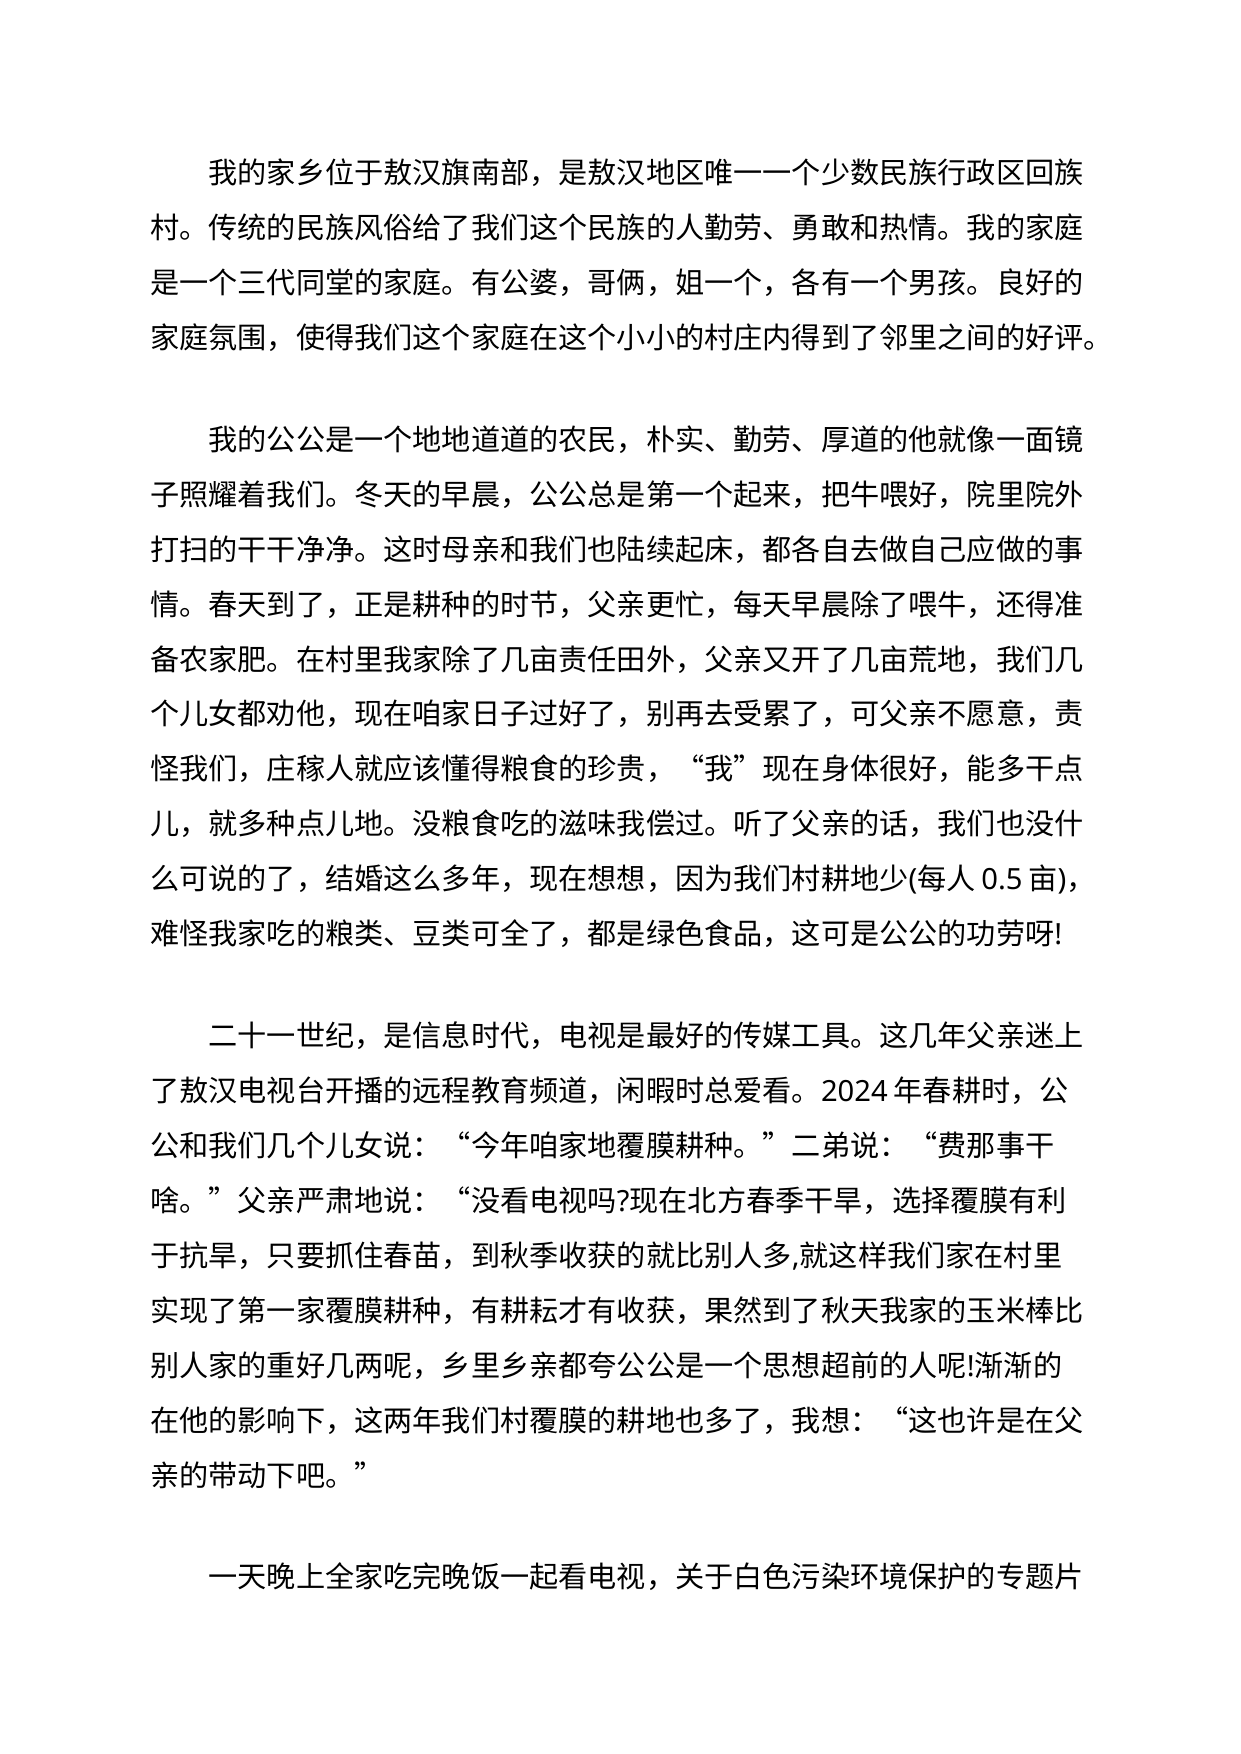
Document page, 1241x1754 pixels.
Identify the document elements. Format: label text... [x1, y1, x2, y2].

text 二十一世纪，是信息时代，电视是最好的传媒工具。这几年父亲迷上了敖汉电视台开播的远程教育频道，闲暇时总爱看。2024年春耕时，公公和我们几个儿女说：“今年咱家地覆膜耕种。”二弟说：“费那事干啥。”父亲严肃地说：“没看电视吗?现在北方春季干旱，选择覆膜有利于抗旱，只要抓住春苗，到秋季收获的就比别人多,就这样我们家在村里实现了第一家覆膜耕种，有耕耘才有收获，果然到了秋天我家的玉米棒比别人家的重好几两呢，乡里乡亲都夸公公是一个思想超前的人呢!渐渐的在他的影响下，这两年我们村覆膜的耕地也多了，我想：“这也许是在父亲的带动下吧。” [150, 1013, 1090, 1494]
text 我的家乡位于敖汉旗南部，是敖汉地区唯一一个少数民族行政区回族村。传统的民族风俗给了我们这个民族的人勤劳、勇敢和热情。我的家庭是一个三代同堂的家庭。有公婆，哥俩，姐一个，各有一个男孩。良好的家庭氛围，使得我们这个家庭在这个小小的村庄内得到了邻里之间的好评。 [150, 150, 1090, 357]
text 我的公公是一个地地道道的农民，朴实、勤劳、厚道的他就像一面镜子照耀着我们。冬天的早晨，公公总是第一个起来，把牛喂好，院里院外打扫的干干净净。这时母亲和我们也陆续起床，都各自去做自己应做的事情。春天到了，正是耕种的时节，父亲更忙，每天早晨除了喂牛，还得准备农家肥。在村里我家除了几亩责任田外，父亲又开了几亩荒地，我们几个儿女都劝他，现在咱家日子过好了，别再去受累了，可父亲不愿意，责怪我们，庄稼人就应该懂得粮食的珍贵，“我”现在身体很好，能多干点儿，就多种点儿地。没粮食吃的滋味我偿过。听了父亲的话，我们也没什么可说的了，结婚这么多年，现在想想，因为我们村耕地少(每人0.5亩)，难怪我家吃的粮类、豆类可全了，都是绿色食品，这可是公公的功劳呀! [150, 416, 1090, 953]
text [150, 1554, 1090, 1596]
